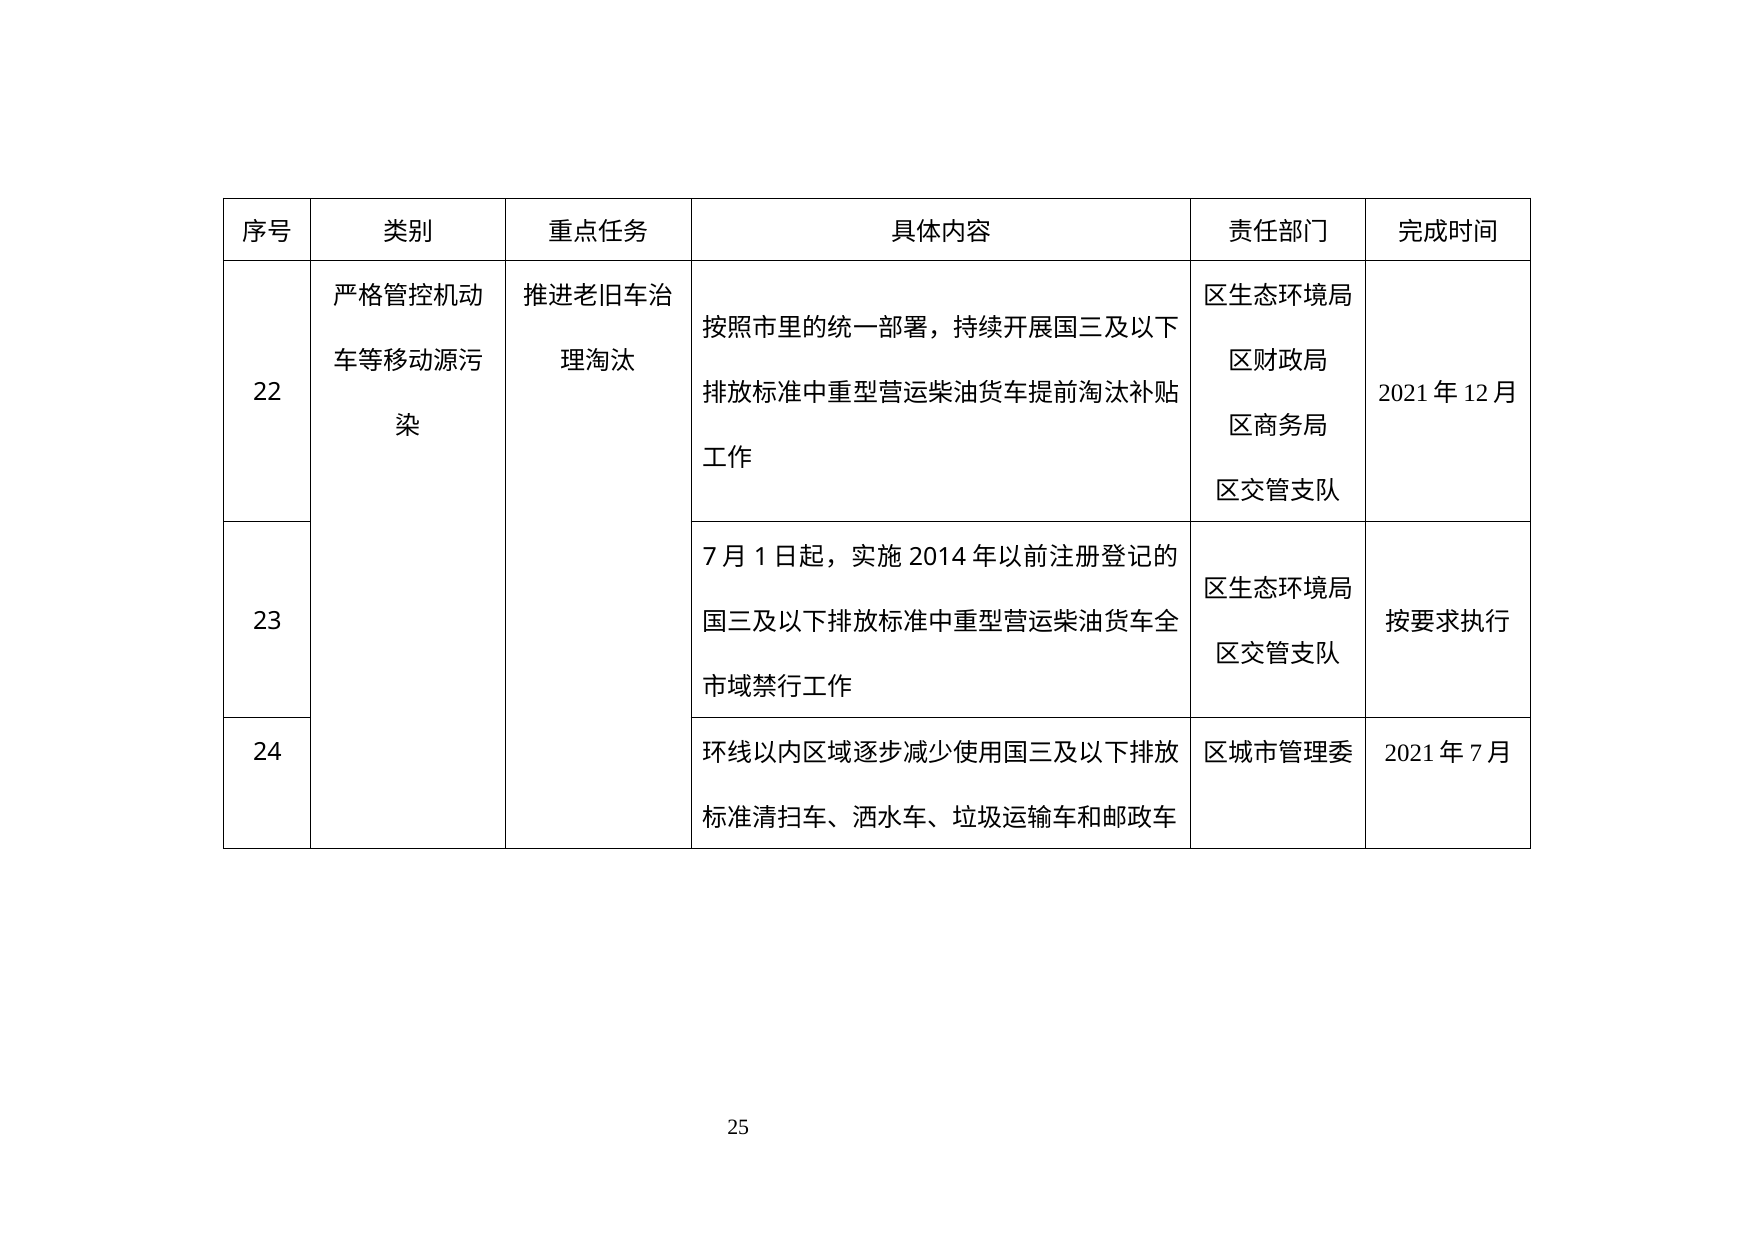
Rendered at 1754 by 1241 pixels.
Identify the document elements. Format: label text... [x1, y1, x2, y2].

table_cell 2021年12月 [1366, 261, 1530, 521]
table_header 序号 [224, 199, 310, 260]
table_cell 7月1日起，实施2014年以前注册登记的国三及以下排放标准中重型营运柴油货车全市域禁行工作 [692, 522, 1190, 717]
table_cell 区生态环境局 区财政局 区商务局 区交管支队 [1191, 261, 1365, 521]
table_cell 24 [224, 718, 310, 848]
table_cell 22 [224, 261, 310, 521]
table_cell 环线以内区域逐步减少使用国三及以下排放标准清扫车、洒水车、垃圾运输车和邮政车 [692, 718, 1190, 848]
table_cell 推进老旧车治理淘汰 [506, 261, 691, 848]
table_header 类别 [311, 199, 505, 260]
table_cell 严格管控机动车等移动源污染 [311, 261, 505, 848]
table_header 重点任务 [506, 199, 691, 260]
table_cell 区城市管理委 [1191, 718, 1365, 848]
table_cell 2021年7月 [1366, 718, 1530, 848]
table_cell 区生态环境局 区交管支队 [1191, 522, 1365, 717]
table_cell 按要求执行 [1366, 522, 1530, 717]
table_cell 23 [224, 522, 310, 717]
table_header 具体内容 [692, 199, 1190, 260]
table_header 责任部门 [1191, 199, 1365, 260]
table_cell 按照市里的统一部署，持续开展国三及以下排放标准中重型营运柴油货车提前淘汰补贴工作 [692, 261, 1190, 521]
table_header 完成时间 [1366, 199, 1530, 260]
